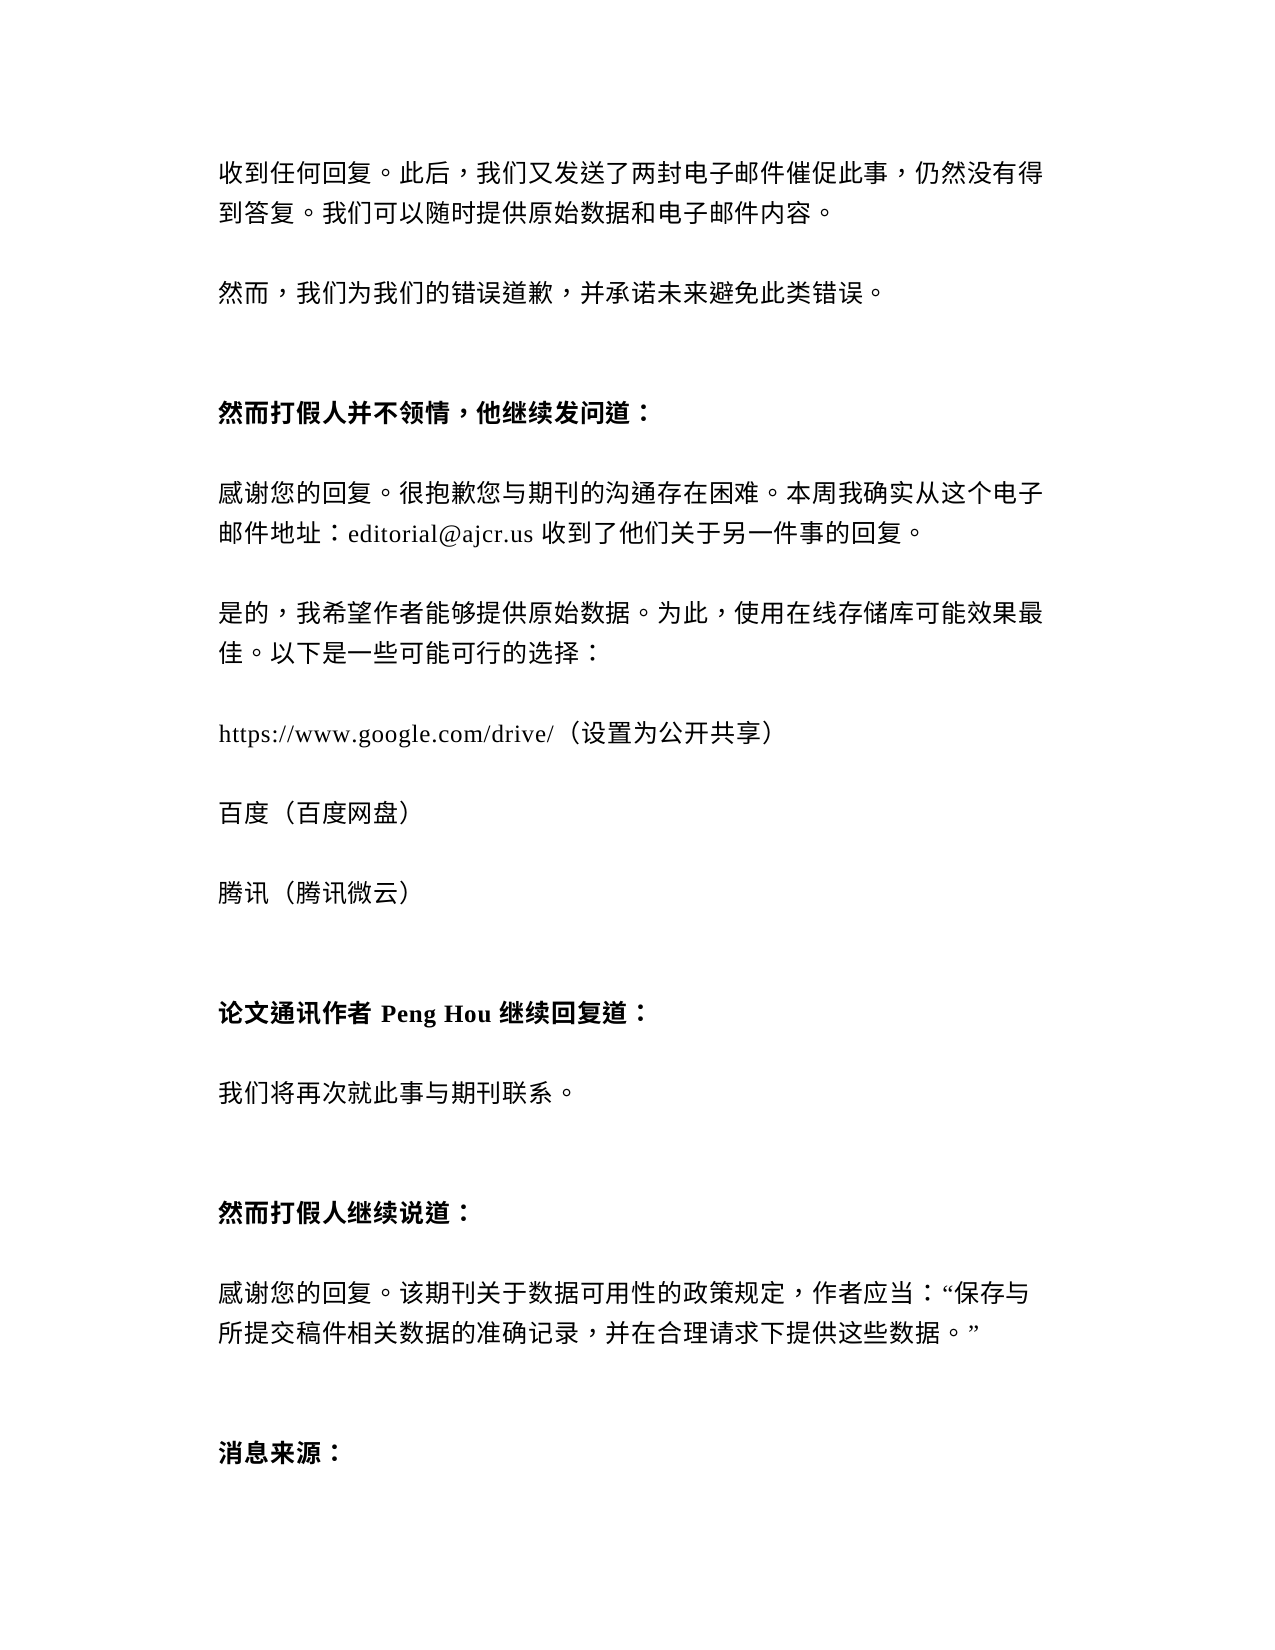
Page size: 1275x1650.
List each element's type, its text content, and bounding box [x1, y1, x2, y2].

text 腾讯（腾讯微云） [219, 870, 1056, 910]
text https://www.google.com/drive/（设置为公开共享） [219, 710, 1056, 750]
text 论文通讯作者 Peng Hou 继续回复道： [219, 990, 1056, 1030]
text 然而，我们为我们的错误道歉，并承诺未来避免此类错误。 [219, 270, 1056, 310]
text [219, 150, 1056, 230]
text 感谢您的回复。该期刊关于数据可用性的政策规定，作者应当：“保存与所提交稿件相关数据的准确记录，并在合理请求下提供这些数据。” [219, 1270, 1056, 1350]
text 是的，我希望作者能够提供原始数据。为此，使用在线存储库可能效果最佳。以下是一些可能可行的选择： [219, 590, 1056, 670]
text 百度（百度网盘） [219, 790, 1056, 830]
text 我们将再次就此事与期刊联系。 [219, 1070, 1056, 1110]
text 然而打假人并不领情，他继续发问道： [219, 390, 1056, 430]
text 感谢您的回复。很抱歉您与期刊的沟通存在困难。本周我确实从这个电子邮件地址：editorial@ajcr.us 收到了他们关于另一件事的回复。 [219, 470, 1056, 550]
text 然而打假人继续说道： [219, 1190, 1056, 1230]
text 消息来源： [219, 1430, 1056, 1470]
